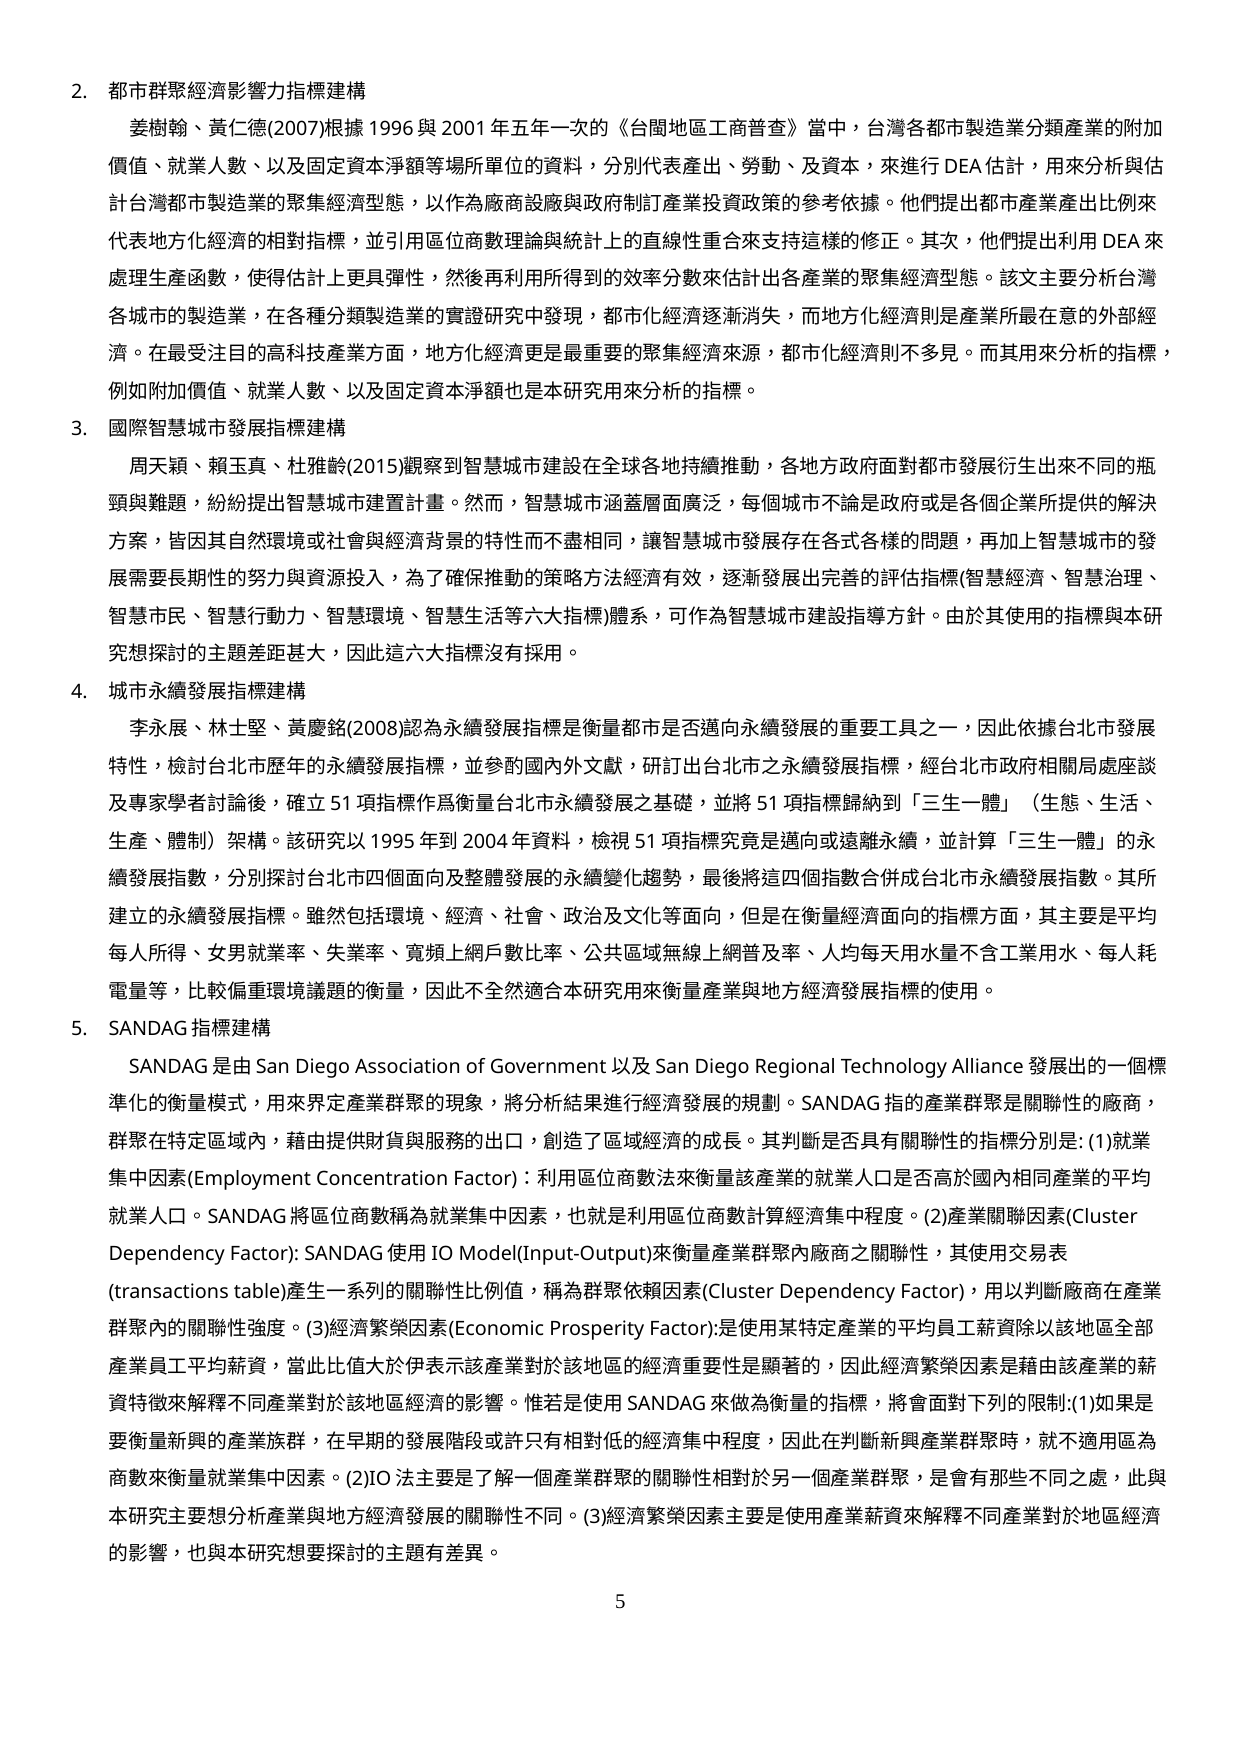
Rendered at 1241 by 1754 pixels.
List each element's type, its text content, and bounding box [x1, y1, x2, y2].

text 姜樹翰、黃仁德(2007)根據1996與2001年五年一次的《台閩地區工商普查》當中，台灣各都市製造業分類產業的附加價值、就業人數、以及固定資本淨額等場所單位的資料，分別代表產出、勞動、及資本，來進行DEA估計，用來分析與估計台灣都市製造業的聚集經濟型態，以作為廠商設廠與政府制訂產業投資政策的參考依據。他們提出都市產業產出比例來代表地方化經濟的相對指標，並引用區位商數理論與統計上的直線性重合來支持這樣的修正。其次，他們提出利用DEA來處理生產函數，使得估計上更具彈性，然後再利用所得到的效率分數來估計出各產業的聚集經濟型態。該文主要分析台灣各城市的製造業，在各種分類製造業的實證研究中發現，都市化經濟逐漸消失，而地方化經濟則是產業所最在意的外部經濟。在最受注目的高科技產業方面，地方化經濟更是最重要的聚集經濟來源，都市化經濟則不多見。而其用來分析的指標，例如附加價值、就業人數、以及固定資本淨額也是本研究用來分析的指標。 [108, 108, 1169, 408]
list 都市群聚經濟影響力指標建構 [71, 71, 1169, 108]
list 國際智慧城市發展指標建構 [71, 408, 1169, 446]
text SANDAG是由San Diego Association of Government 以及San Diego Regional Technology Alliance發展出的一個標準化的衡量模式，用來界定產業群聚的現象，將分析結果進行經濟發展的規劃。SANDAG指的產業群聚是關聯性的廠商，群聚在特定區域內，藉由提供財貨與服務的出口，創造了區域經濟的成長。其判斷是否具有關聯性的指標分別是: (1)就業集中因素(Employment Concentration Factor)：利用區位商數法來衡量該產業的就業人口是否高於國內相同產業的平均就業人口。SANDAG將區位商數稱為就業集中因素，也就是利用區位商數計算經濟集中程度。(2)產業關聯因素(Cluster Dependency Factor): SANDAG使用IO Model(Input-Output)來衡量產業群聚內廠商之關聯性，其使用交易表(transactions table)產生一系列的關聯性比例值，稱為群聚依賴因素(Cluster Dependency Factor)，用以判斷廠商在產業群聚內的關聯性強度。(3)經濟繁榮因素(Economic Prosperity Factor):是使用某特定產業的平均員工薪資除以該地區全部產業員工平均薪資，當此比值大於伊表示該產業對於該地區的經濟重要性是顯著的，因此經濟繁榮因素是藉由該產業的薪資特徵來解釋不同產業對於該地區經濟的影響。惟若是使用SANDAG來做為衡量的指標，將會面對下列的限制:(1)如果是要衡量新興的產業族群，在早期的發展階段或許只有相對低的經濟集中程度，因此在判斷新興產業群聚時，就不適用區為商數來衡量就業集中因素。(2)IO法主要是了解一個產業群聚的關聯性相對於另一個產業群聚，是會有那些不同之處，此與本研究主要想分析產業與地方經濟發展的關聯性不同。(3)經濟繁榮因素主要是使用產業薪資來解釋不同產業對於地區經濟的影響，也與本研究想要探討的主題有差異。 [108, 1046, 1169, 1571]
list 城市永續發展指標建構 [71, 671, 1169, 708]
text 李永展、林士堅、黃慶銘(2008)認為永續發展指標是衡量都市是否邁向永續發展的重要工具之一，因此依據台北市發展特性，檢討台北市歷年的永續發展指標，並參酌國內外文獻，研訂出台北市之永續發展指標，經台北市政府相關局處座談及專家學者討論後，確立51項指標作爲衡量台北市永續發展之基礎，並將51項指標歸納到「三生一體」（生態、生活、生產、體制）架構。該研究以1995年到2004年資料，檢視51項指標究竟是邁向或遠離永續，並計算「三生一體」的永續發展指數，分別探討台北市四個面向及整體發展的永續變化趨勢，最後將這四個指數合併成台北市永續發展指數。其所建立的永續發展指標。雖然包括環境、經濟、社會、政治及文化等面向，但是在衡量經濟面向的指標方面，其主要是平均每人所得、女男就業率、失業率、寬頻上網戶數比率、公共區域無線上網普及率、人均每天用水量不含工業用水、每人耗電量等，比較偏重環境議題的衡量，因此不全然適合本研究用來衡量產業與地方經濟發展指標的使用。 [108, 708, 1169, 1008]
text 周天穎、賴玉真、杜雅齡(2015)觀察到智慧城市建設在全球各地持續推動，各地方政府面對都市發展衍生出來不同的瓶頸與難題，紛紛提出智慧城市建置計畫。然而，智慧城市涵蓋層面廣泛，每個城市不論是政府或是各個企業所提供的解決方案，皆因其自然環境或社會與經濟背景的特性而不盡相同，讓智慧城市發展存在各式各樣的問題，再加上智慧城市的發展需要長期性的努力與資源投入，為了確保推動的策略方法經濟有效，逐漸發展出完善的評估指標(智慧經濟、智慧治理、智慧市民、智慧行動力、智慧環境、智慧生活等六大指標)體系，可作為智慧城市建設指導方針。由於其使用的指標與本研究想探討的主題差距甚大，因此這六大指標沒有採用。 [108, 446, 1169, 671]
list SANDAG指標建構 [71, 1008, 1169, 1046]
